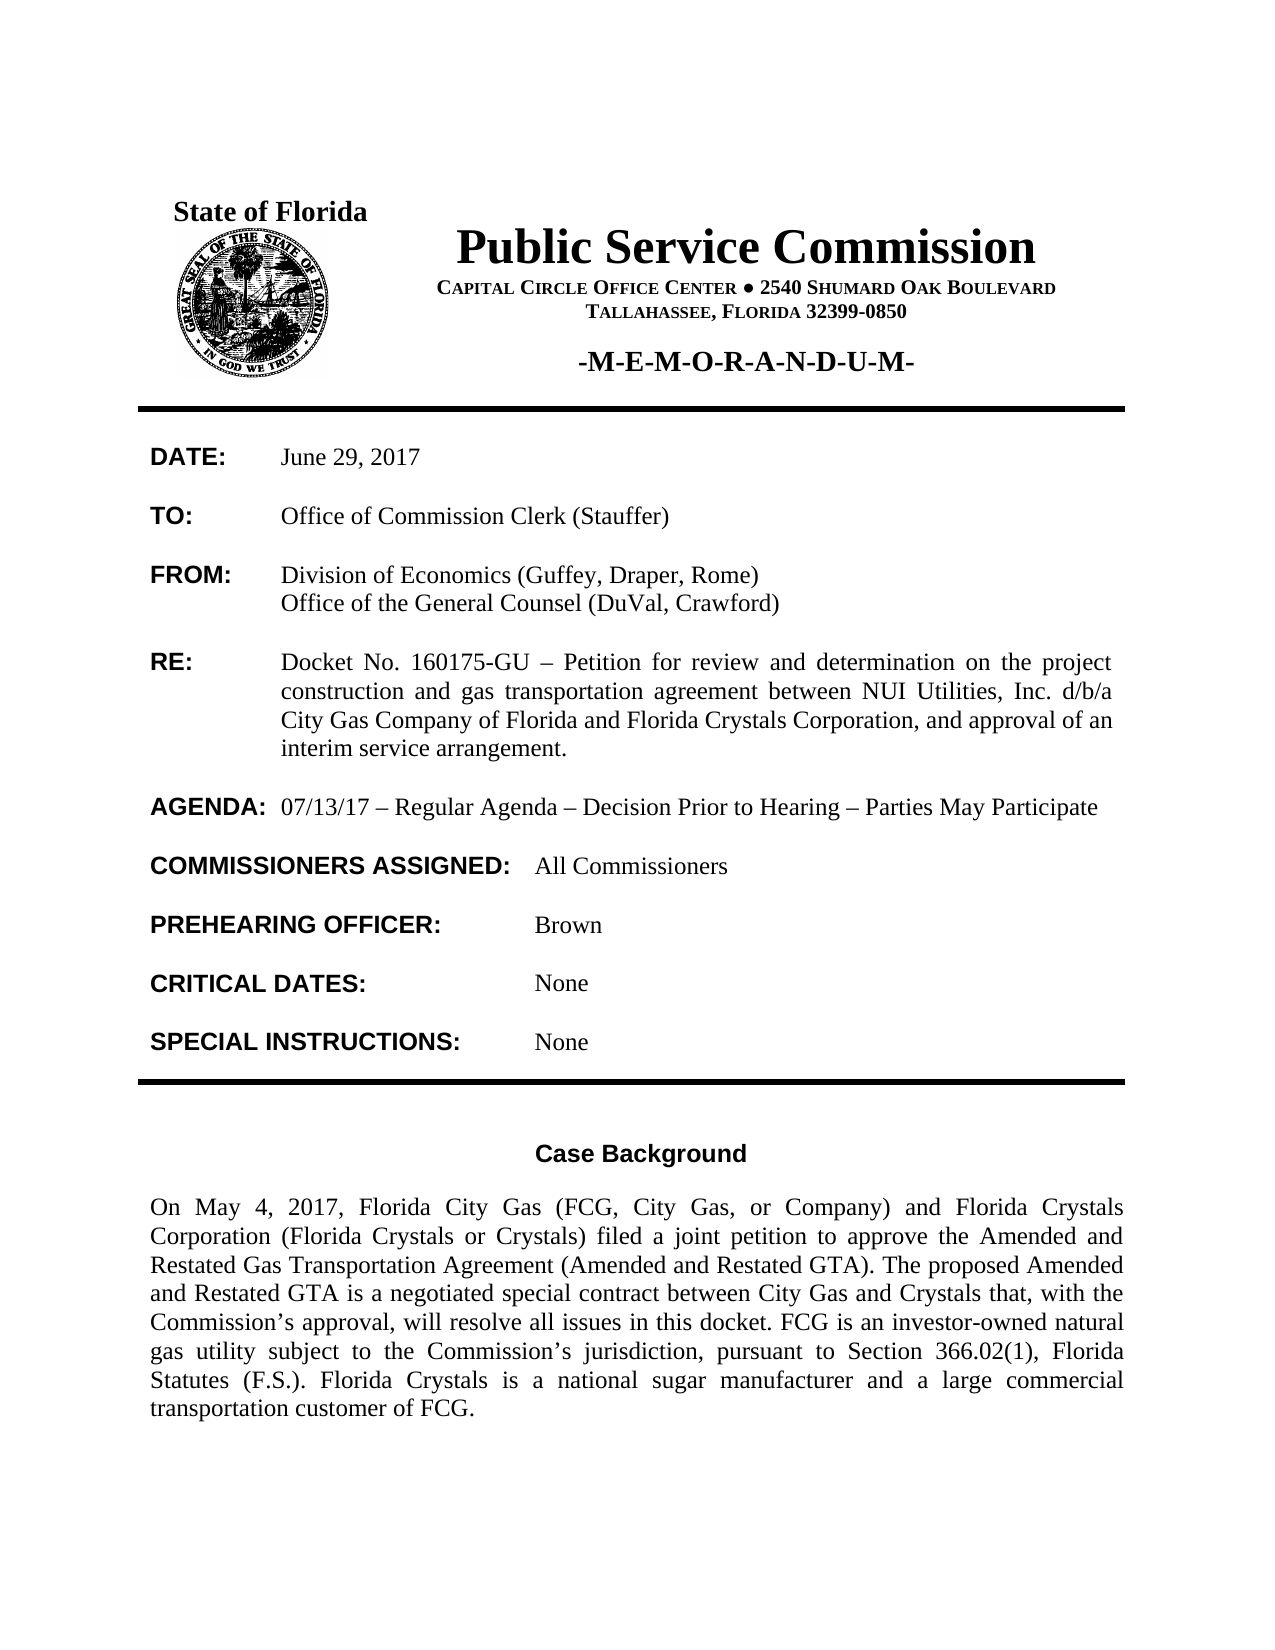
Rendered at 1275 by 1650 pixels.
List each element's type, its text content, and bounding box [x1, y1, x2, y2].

table_header State of Florida [138, 194, 367, 406]
table_cell 07/13/17 – Regular Agenda – Decision Prior to Hearing – Parties May Participate [269, 762, 1125, 821]
table_cell June 29, 2017 [269, 412, 1125, 471]
table_cell None [522, 997, 1125, 1078]
table_cell RE: [138, 617, 268, 762]
text On May 4, 2017, Florida City Gas (FCG, City Gas, or Company) and Florida Crystals Corporation (Florida Crystals or Crystals) filed a joint petition to approve the Amended and Restated Gas Transportation Agreement (Amended and Restated GTA). The proposed Amended and Restated GTA is a negotiated special contract between City Gas and Crystals that, with the Commission’s approval, will resolve all issues in this docket. FCG is an investor-owned natural gas utility subject to the Commission’s jurisdiction, pursuant to Section 366.02(1), Florida Statutes (F.S.). Florida Crystals is a national sugar manufacturer and a large commercial transportation customer of FCG. [150, 1192, 1125, 1422]
subtitle Case Background [150, 1138, 1125, 1167]
table_cell None [522, 939, 1125, 997]
table_cell All Commissioners [522, 821, 1125, 880]
table_cell Office of Commission Clerk (Stauffer) [269, 471, 1125, 530]
table_cell FROM: [138, 530, 268, 617]
table_cell Brown [522, 880, 1125, 938]
picture [176, 227, 329, 378]
table_cell Docket No. 160175-GU – Petition for review and determination on the project construction and gas transportation agreement between NUI Utilities, Inc. d/b/a City Gas Company of Florida and Florida Crystals Corporation, and approval of an interim service arrangement. [269, 617, 1125, 762]
table_cell COMMISSIONERS ASSIGNED: [138, 821, 522, 880]
table_cell CRITICAL DATES: [138, 939, 522, 997]
table_header Public Service Commission Capital Circle Office Center ● 2540 Shumard Oak Boulevard Tallahassee, Florida 32399-0850 -M-E-M-O-R-A-N-D-U-M- [367, 194, 1125, 406]
table_cell AGENDA: [138, 762, 268, 821]
table_cell Division of Economics (Guffey, Draper, Rome) Office of the General Counsel (DuVal, Crawford) [269, 530, 1125, 617]
table_cell PREHEARING OFFICER: [138, 880, 522, 938]
table_cell DATE: [138, 412, 268, 471]
table_cell TO: [138, 471, 268, 530]
table_cell SPECIAL INSTRUCTIONS: [138, 997, 522, 1078]
